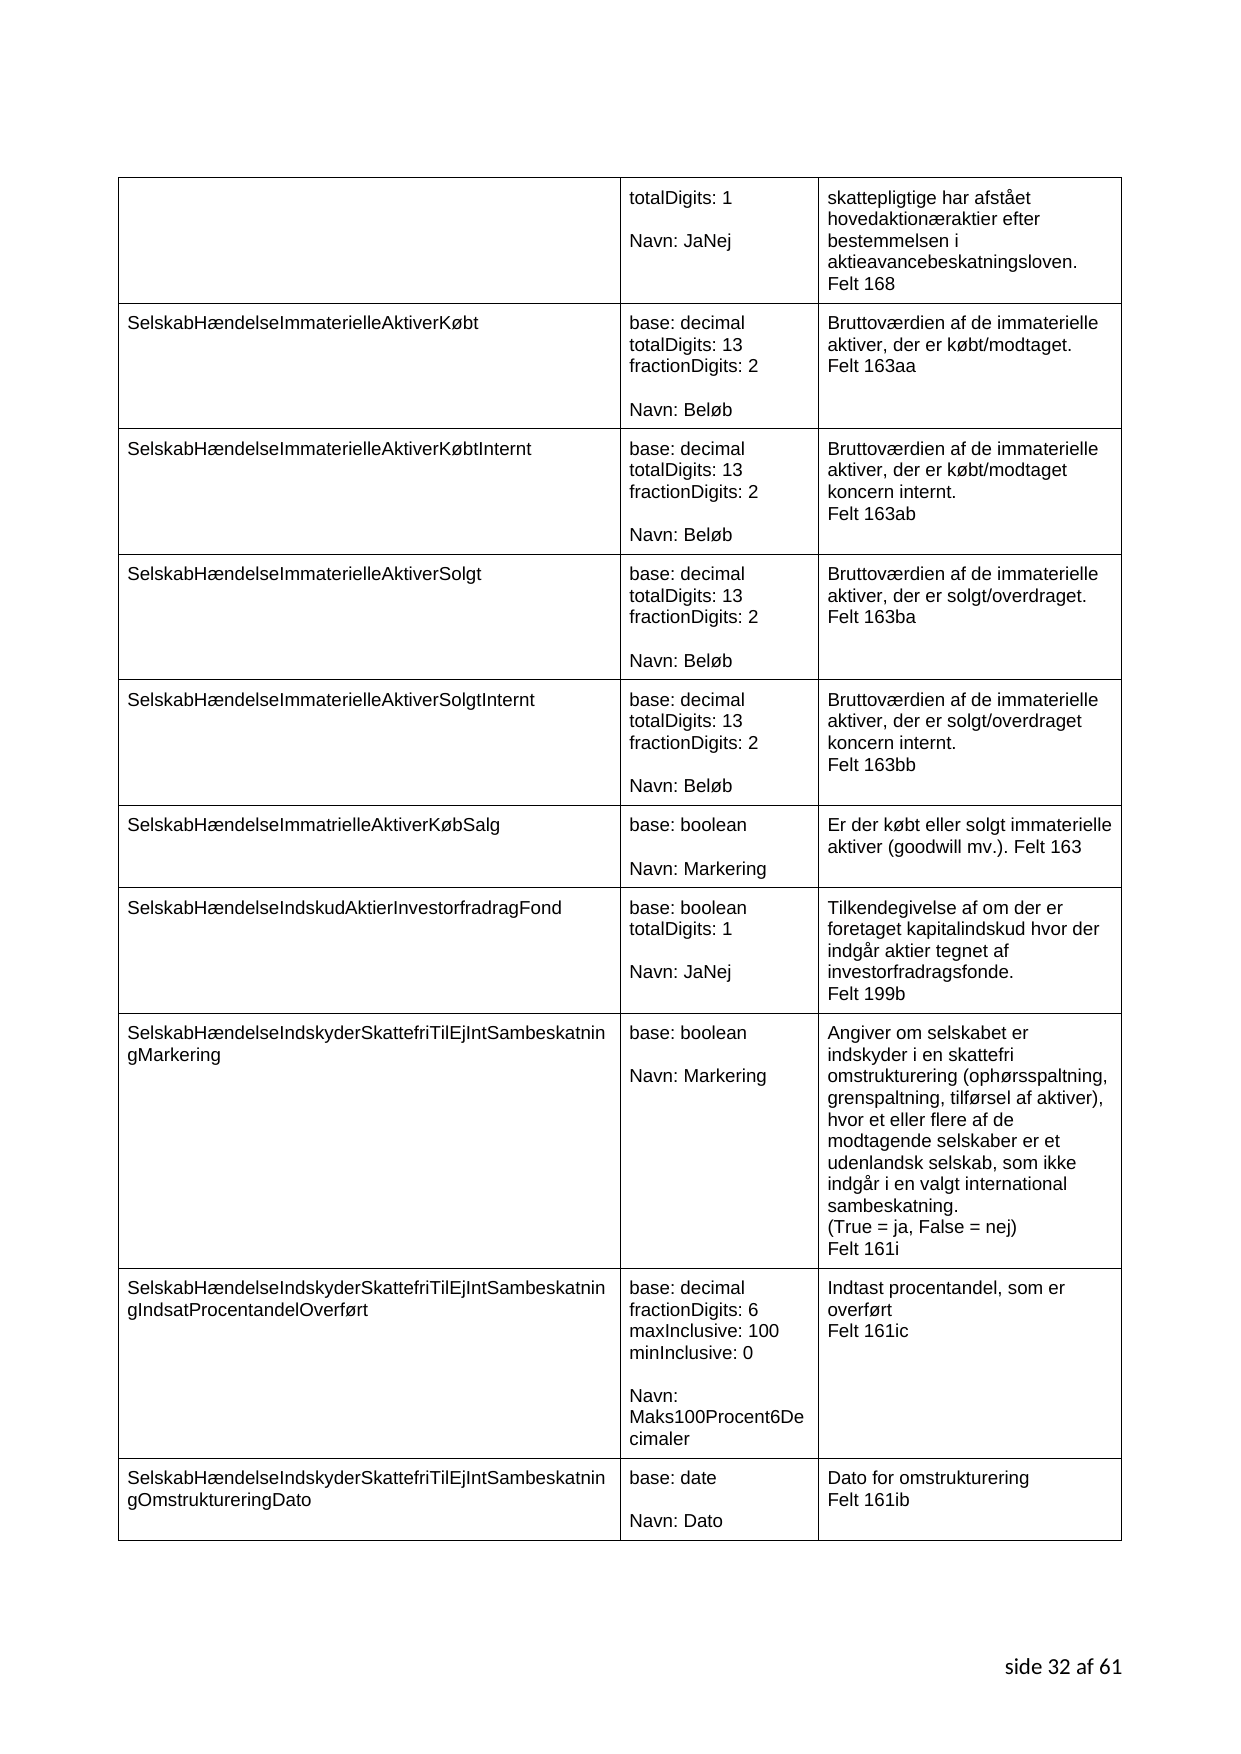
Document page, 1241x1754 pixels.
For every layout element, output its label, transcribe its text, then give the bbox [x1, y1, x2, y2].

table_cell SelskabHændelseIndskyderSkattefriTilEjIntSambeskatningOmstruktureringDato [119, 1459, 620, 1540]
table_cell Bruttoværdien af de immaterielle aktiver, der er solgt/overdraget koncern internt. Felt 163bb [819, 680, 1121, 805]
table_cell SelskabHændelseImmaterielleAktiverSolgt [119, 555, 620, 679]
table_cell base: boolean totalDigits: 1 Navn: JaNej [621, 888, 818, 1013]
table_cell Tilkendegivelse af om der er foretaget kapitalindskud hvor der indgår aktier tegnet af investorfradragsfonde. Felt 199b [819, 888, 1121, 1013]
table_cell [119, 178, 620, 303]
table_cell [819, 178, 1121, 303]
table_cell SelskabHændelseImmaterielleAktiverKøbt [119, 304, 620, 428]
table_cell base: boolean Navn: Markering [621, 806, 818, 887]
table_cell Angiver om selskabet er indskyder i en skattefri omstrukturering (ophørsspaltning, grenspaltning, tilførsel af aktiver), hvor et eller flere af de modtagende selskaber er et udenlandsk selskab, som ikke indgår i en valgt international sambeskatning. (True = ja, False = nej) Felt 161i [819, 1014, 1121, 1268]
table_cell Bruttoværdien af de immaterielle aktiver, der er købt/modtaget koncern internt. Felt 163ab [819, 429, 1121, 554]
table_cell Dato for omstrukturering Felt 161ib [819, 1459, 1121, 1540]
table_cell Er der købt eller solgt immaterielle aktiver (goodwill mv.). Felt 163 [819, 806, 1121, 887]
table_cell Bruttoværdien af de immaterielle aktiver, der er solgt/overdraget. Felt 163ba [819, 555, 1121, 679]
table_cell base: decimal totalDigits: 13 fractionDigits: 2 Navn: Beløb [621, 680, 818, 805]
table_cell base: date Navn: Dato [621, 1459, 818, 1540]
table_cell SelskabHændelseImmaterielleAktiverKøbtInternt [119, 429, 620, 554]
table_cell base: decimal fractionDigits: 6 maxInclusive: 100 minInclusive: 0 Navn: Maks100Procent6Decimaler [621, 1269, 818, 1458]
table_cell SelskabHændelseImmatrielleAktiverKøbSalg [119, 806, 620, 887]
table_cell SelskabHændelseIndskudAktierInvestorfradragFond [119, 888, 620, 1013]
table_cell base: decimal totalDigits: 13 fractionDigits: 2 Navn: Beløb [621, 304, 818, 428]
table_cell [621, 178, 818, 303]
table_cell Bruttoværdien af de immaterielle aktiver, der er købt/modtaget. Felt 163aa [819, 304, 1121, 428]
table_cell base: decimal totalDigits: 13 fractionDigits: 2 Navn: Beløb [621, 555, 818, 679]
table_cell SelskabHændelseIndskyderSkattefriTilEjIntSambeskatningIndsatProcentandelOverført [119, 1269, 620, 1458]
table_cell SelskabHændelseIndskyderSkattefriTilEjIntSambeskatningMarkering [119, 1014, 620, 1268]
table_cell SelskabHændelseImmaterielleAktiverSolgtInternt [119, 680, 620, 805]
table_cell base: boolean Navn: Markering [621, 1014, 818, 1268]
table_cell Indtast procentandel, som er overført Felt 161ic [819, 1269, 1121, 1458]
table_cell base: decimal totalDigits: 13 fractionDigits: 2 Navn: Beløb [621, 429, 818, 554]
